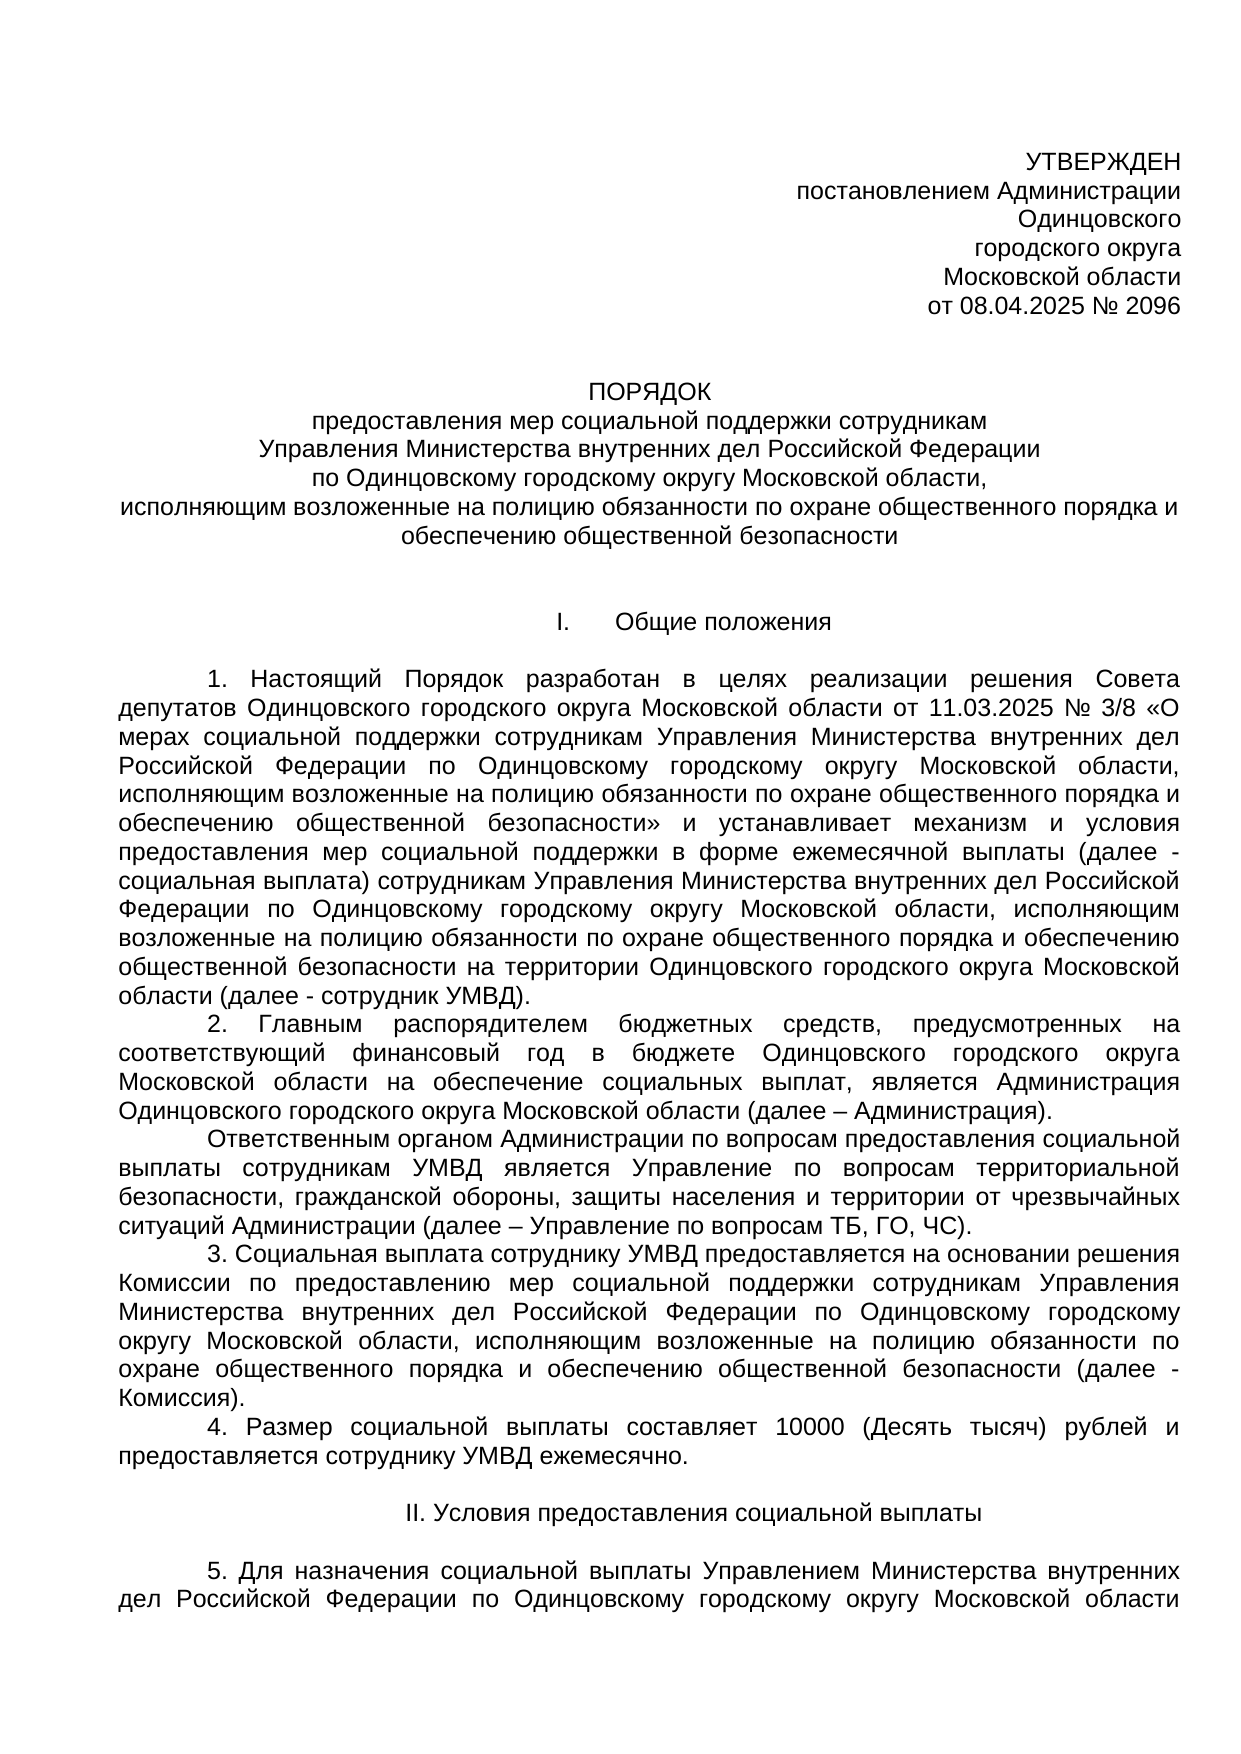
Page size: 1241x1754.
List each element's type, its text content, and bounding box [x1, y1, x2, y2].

text УТВЕРЖДЕН [118, 147, 1181, 176]
text от 08.04.2025 № 2096 [118, 291, 1181, 319]
text по Одинцовскому городскому округу Московской области, [118, 463, 1181, 492]
text Одинцовского [118, 204, 1181, 233]
text постановлением Администрации [118, 176, 1181, 204]
text Московской области [118, 262, 1181, 291]
text ПОРЯДОК [118, 377, 1181, 406]
text II. Условия предоставления социальной выплаты [118, 1498, 1181, 1527]
text 2. Главным распорядителем бюджетных средств, предусмотренных на соответствующий финансовый год в бюджете Одинцовского городского округа Московской области на обеспечение социальных выплат, является Администрация Одинцовского городского округа Московской области (далее – Администрация). [118, 1009, 1181, 1124]
text I. Общие положения [118, 607, 1181, 636]
text 1. Настоящий Порядок разработан в целях реализации решения Совета депутатов Одинцовского городского округа Московской области от 11.03.2025 № 3/8 «О мерах социальной поддержки сотрудникам Управления Министерства внутренних дел Российской Федерации по Одинцовскому городскому округу Московской области, исполняющим возложенные на полицию обязанности по охране общественного порядка и обеспечению общественной безопасности» и устанавливает механизм и условия предоставления мер социальной поддержки в форме ежемесячной выплаты (далее - социальная выплата) сотрудникам Управления Министерства внутренних дел Российской Федерации по Одинцовскому городскому округу Московской области, исполняющим возложенные на полицию обязанности по охране общественного порядка и обеспечению общественной безопасности на территории Одинцовского городского округа Московской области (далее - сотрудник УМВД). [118, 664, 1181, 1009]
text исполняющим возложенные на полицию обязанности по охране общественного порядка и обеспечению общественной безопасности [118, 492, 1181, 549]
text Ответственным органом Администрации по вопросам предоставления социальной выплаты сотрудникам УМВД является Управление по вопросам территориальной безопасности, гражданской обороны, защиты населения и территории от чрезвычайных ситуаций Администрации (далее – Управление по вопросам ТБ, ГО, ЧС). [118, 1124, 1181, 1239]
text 4. Размер социальной выплаты составляет 10000 (Десять тысяч) рублей и предоставляется сотруднику УМВД ежемесячно. [118, 1412, 1181, 1469]
text городского округа [118, 233, 1181, 262]
text Управления Министерства внутренних дел Российской Федерации [118, 434, 1181, 463]
text предоставления мер социальной поддержки сотрудникам [118, 406, 1181, 434]
text 3. Социальная выплата сотруднику УМВД предоставляется на основании решения Комиссии по предоставлению мер социальной поддержки сотрудникам Управления Министерства внутренних дел Российской Федерации по Одинцовскому городскому округу Московской области, исполняющим возложенные на полицию обязанности по охране общественного порядка и обеспечению общественной безопасности (далее - Комиссия). [118, 1239, 1181, 1412]
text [118, 1556, 1181, 1613]
